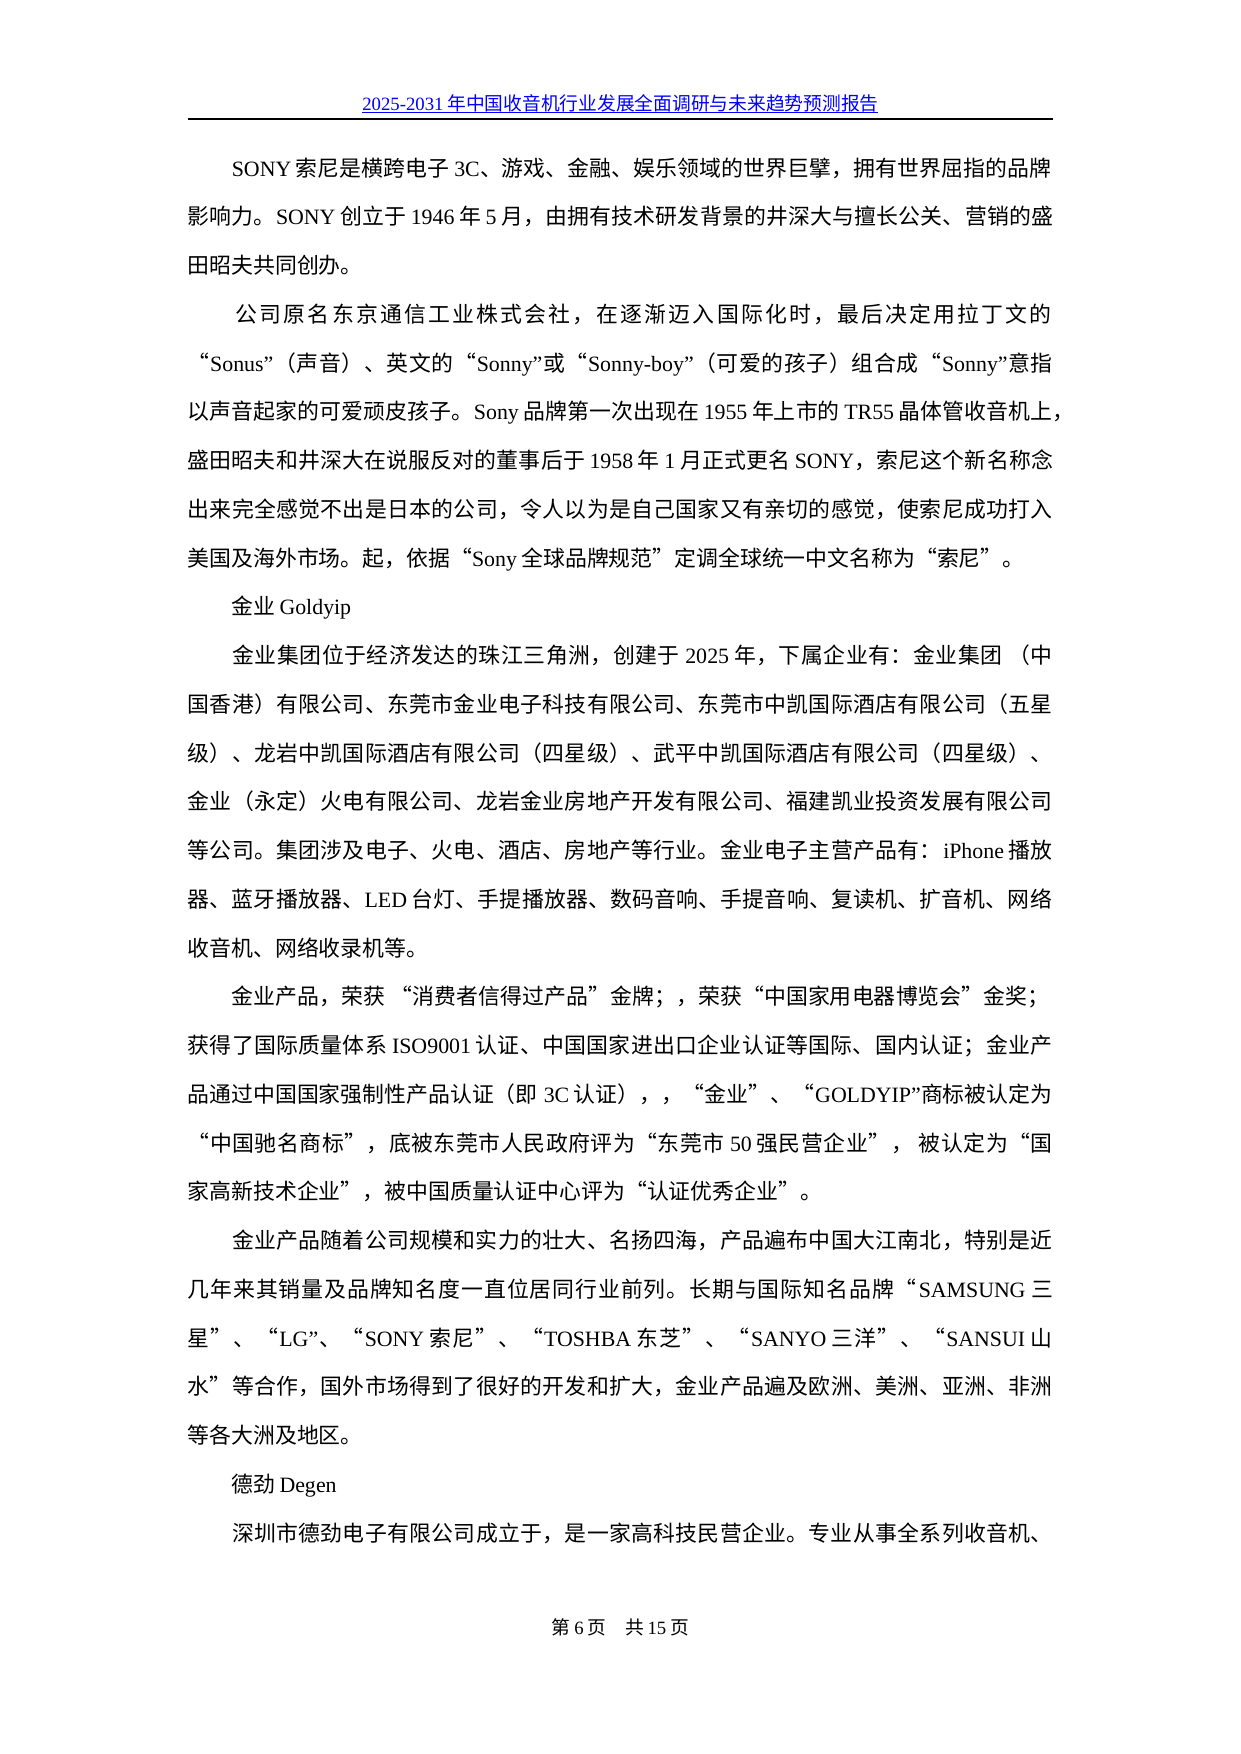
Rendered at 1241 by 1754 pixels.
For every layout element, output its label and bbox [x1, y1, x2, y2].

text [187, 150, 1053, 1548]
